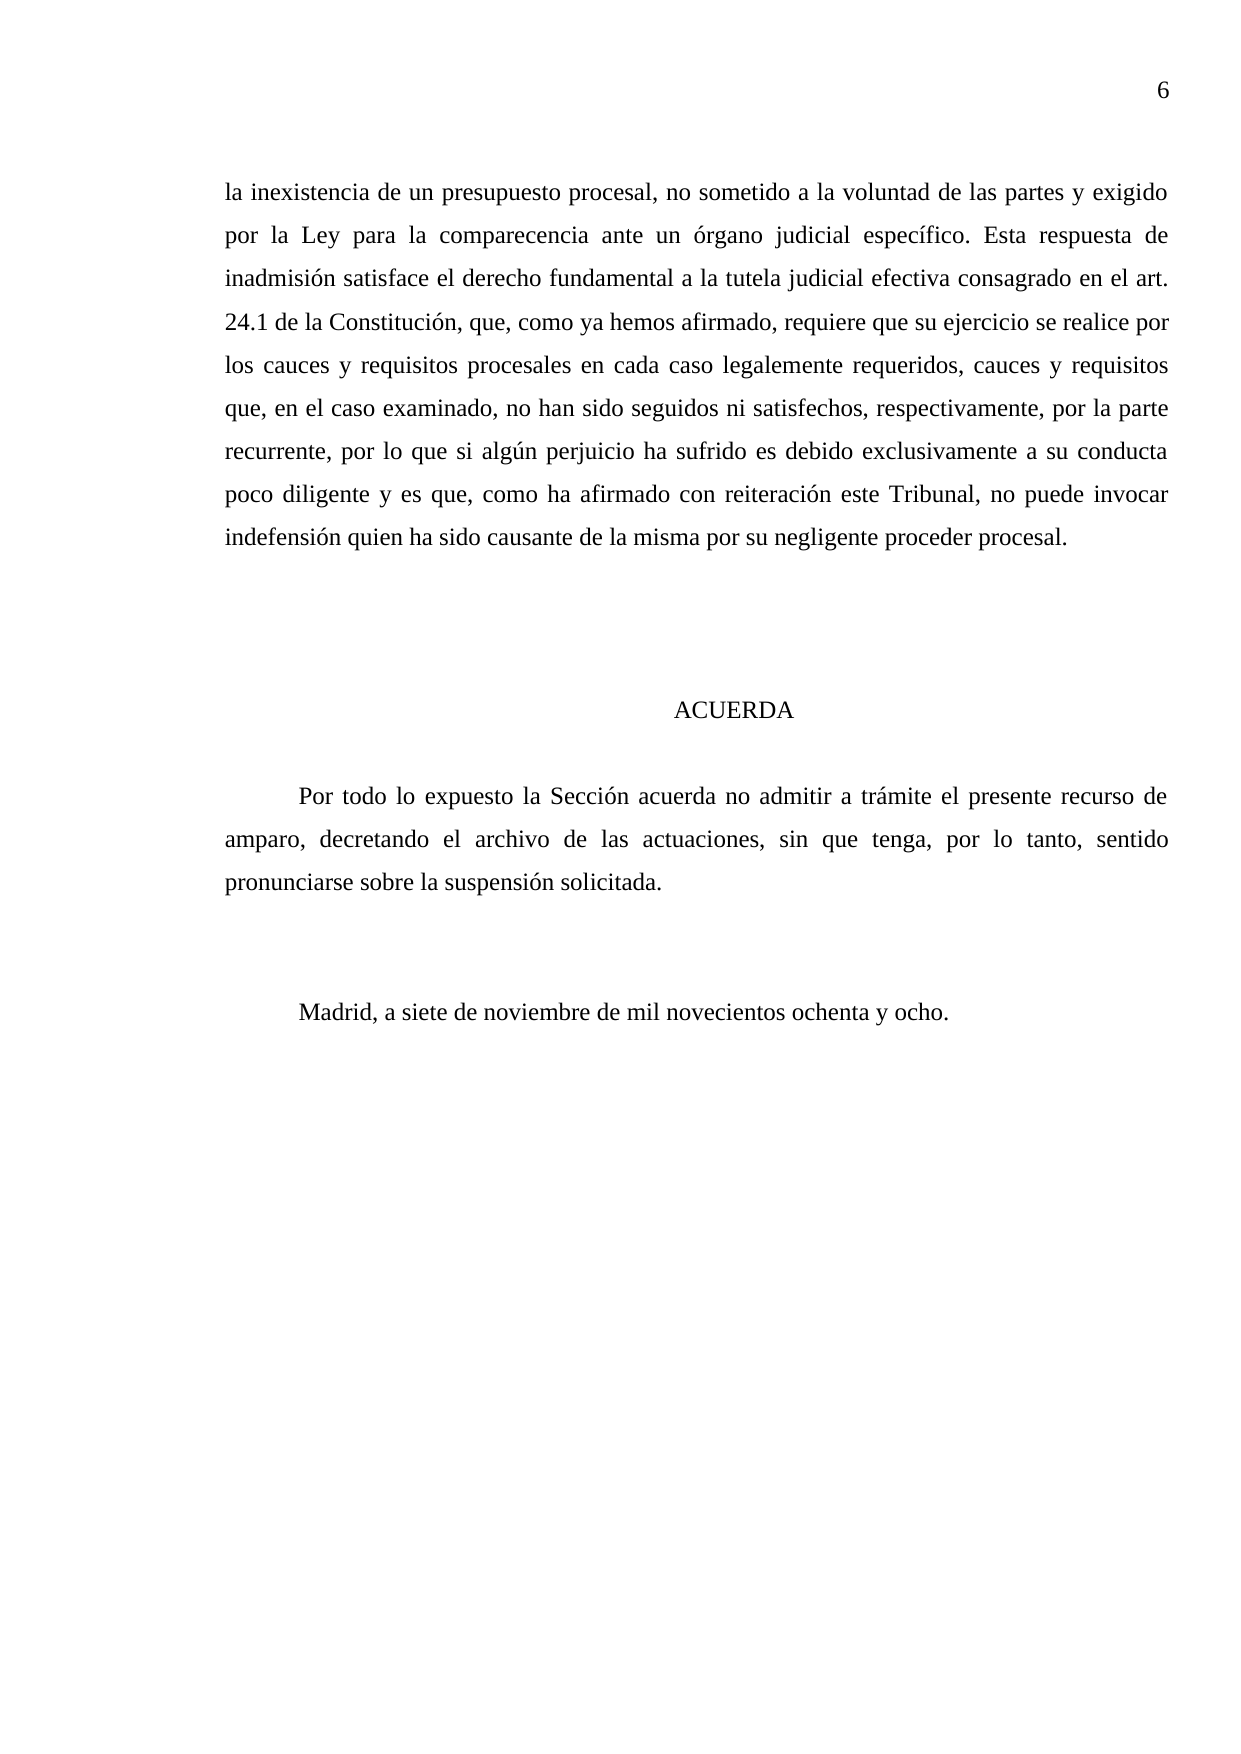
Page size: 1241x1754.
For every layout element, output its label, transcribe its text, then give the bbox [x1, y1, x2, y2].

text ACUERDA [224, 695, 1169, 723]
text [224, 177, 1169, 551]
text Madrid, a siete de noviembre de mil novecientos ochenta y ocho. [224, 997, 1169, 1025]
text Por todo lo expuesto la Sección acuerda no admitir a trámite el presente recurso de amparo, decretando el archivo de las actuaciones, sin que tenga, por lo tanto, sentido pronunciarse sobre la suspensión solicitada. [224, 781, 1169, 896]
